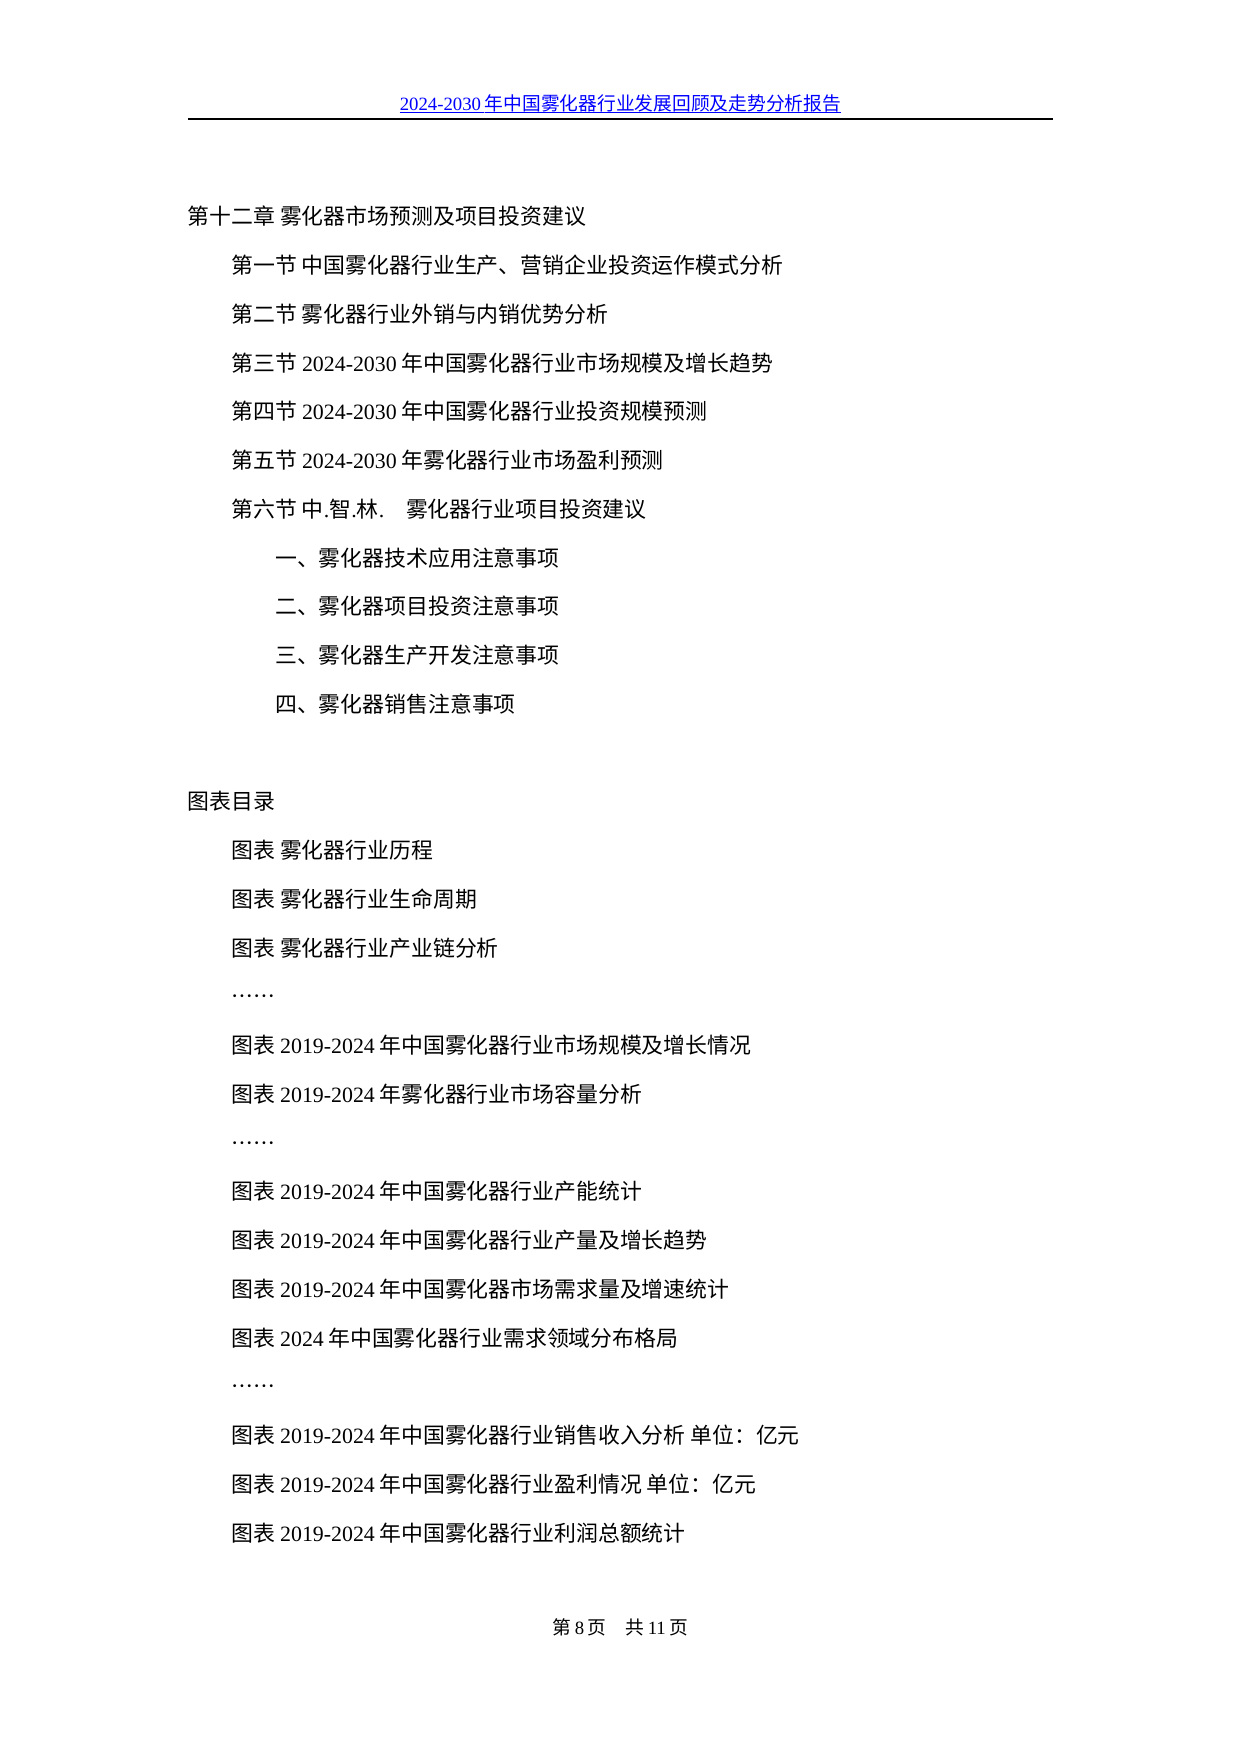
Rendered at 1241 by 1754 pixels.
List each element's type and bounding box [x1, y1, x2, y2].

text [187, 150, 1053, 1548]
